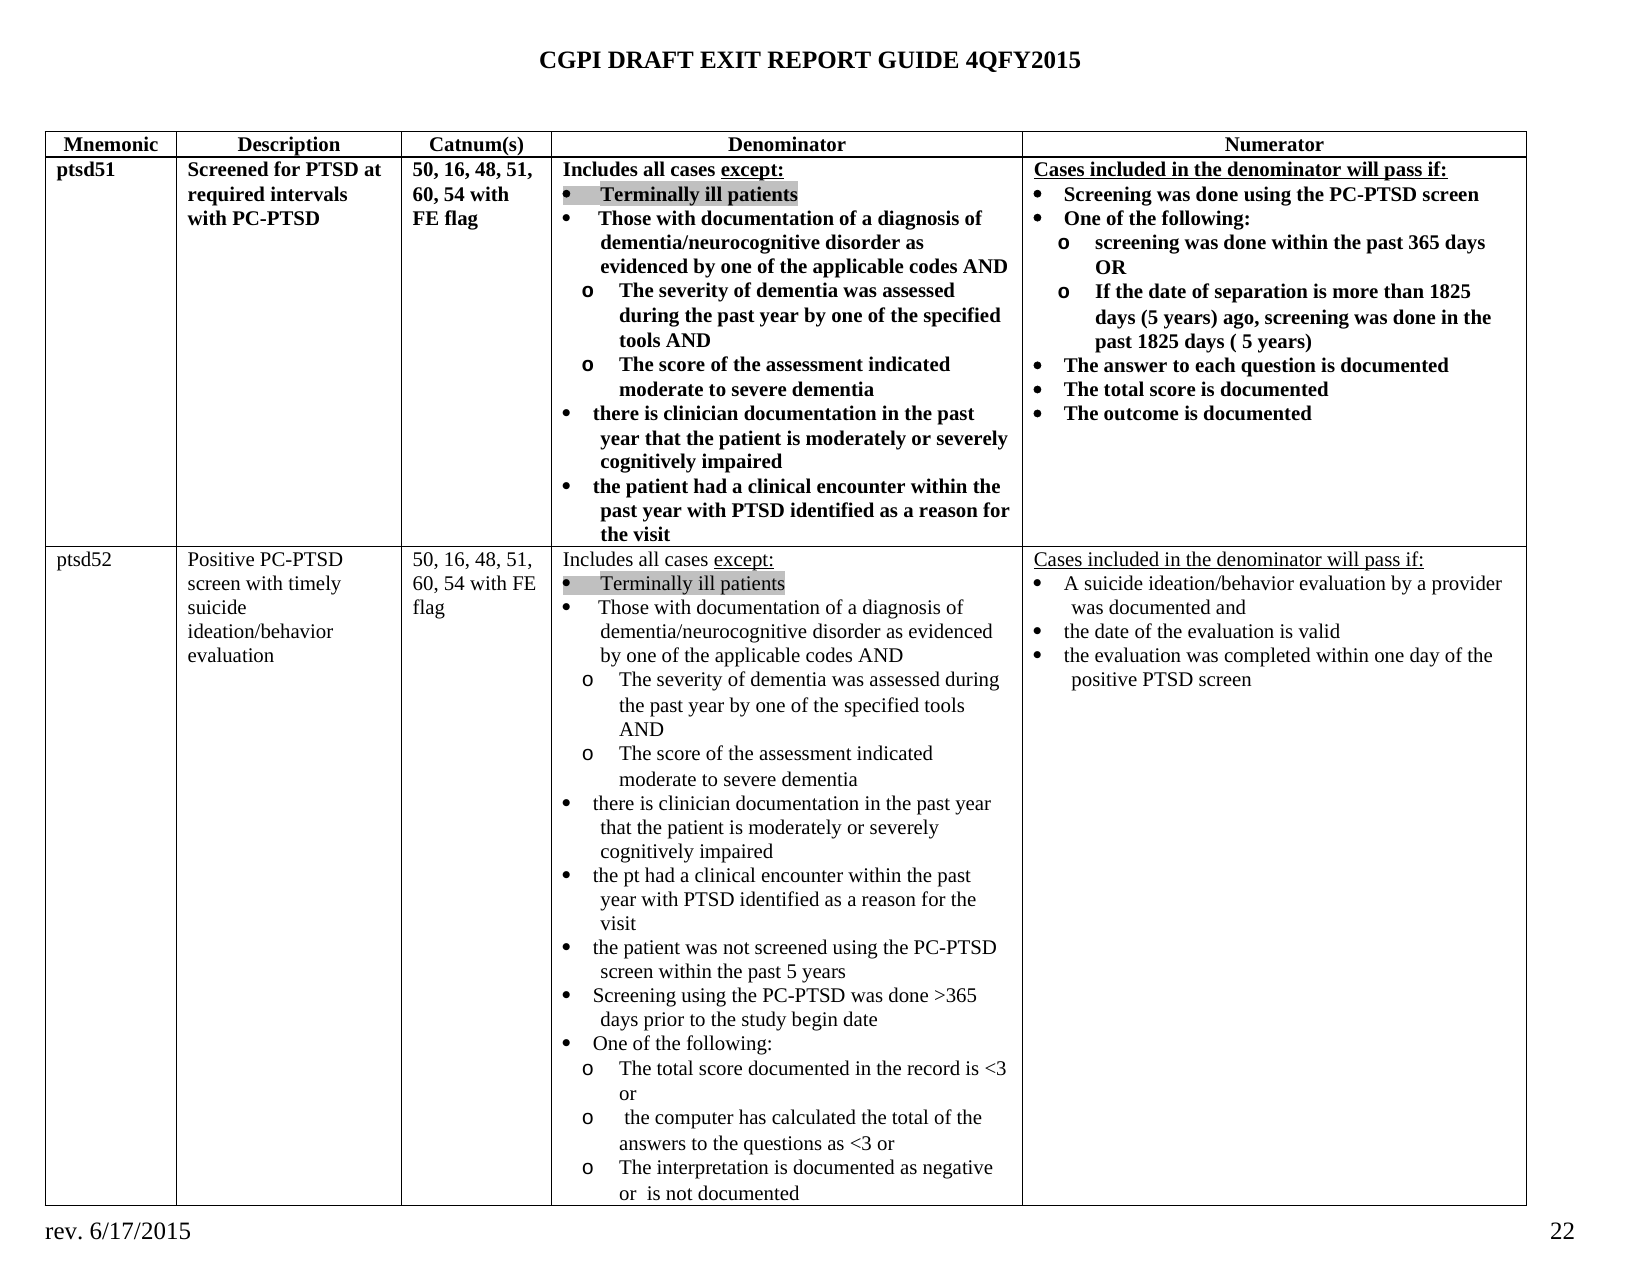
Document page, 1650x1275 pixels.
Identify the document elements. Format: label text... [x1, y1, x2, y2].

table_cell ptsd52 [46, 547, 176, 1205]
table_header Description [177, 132, 401, 156]
table_header Catnum(s) [402, 132, 551, 156]
table_cell 50, 16, 48, 51, 60, 54 with FE flag [402, 547, 551, 1205]
table_cell Positive PC-PTSD screen with timely suicide ideation/behavior evaluation [177, 547, 401, 1205]
table_header Mnemonic [46, 132, 176, 156]
table_header Numerator [1023, 132, 1526, 156]
table_cell ptsd51 [46, 158, 176, 546]
table_cell Screened for PTSD at required intervals with PC-PTSD [177, 158, 401, 546]
table_header Denominator [552, 132, 1022, 156]
table_cell Cases included in the denominator will pass if: Screening was done using the PC-PTSD screen One of the following: screening was done within the past 365 days OR If the date of separation is more than 1825 days (5 years) ago, screening was done in the past 1825 days ( 5 years) The answer to each question is documented The total score is documented The outcome is documented [1023, 158, 1526, 546]
table_cell Includes all cases except: Terminally ill patients Those with documentation of a diagnosis of dementia/neurocognitive disorder as evidenced by one of the applicable codes AND The severity of dementia was assessed during the past year by one of the specified tools AND The score of the assessment indicated moderate to severe dementia there is clinician documentation in the past year that the patient is moderately or severely cognitively impaired the patient had a clinical encounter within the past year with PTSD identified as a reason for the visit [552, 158, 1022, 546]
table_cell 50, 16, 48, 51, 60, 54 with FE flag [402, 158, 551, 546]
table_cell Cases included in the denominator will pass if: A suicide ideation/behavior evaluation by a provider was documented and the date of the evaluation is valid the evaluation was completed within one day of the positive PTSD screen [1023, 547, 1526, 1205]
table_cell Includes all cases except: Terminally ill patients Those with documentation of a diagnosis of dementia/neurocognitive disorder as evidenced by one of the applicable codes AND The severity of dementia was assessed during the past year by one of the specified tools AND The score of the assessment indicated moderate to severe dementia there is clinician documentation in the past year that the patient is moderately or severely cognitively impaired the pt had a clinical encounter within the past year with PTSD identified as a reason for the visit the patient was not screened using the PC-PTSD screen within the past 5 years Screening using the PC-PTSD was done >365 days prior to the study begin date One of the following: The total score documented in the record is <3 or the computer has calculated the total of the answers to the questions as <3 or The interpretation is documented as negative or is not documented [552, 547, 1022, 1205]
